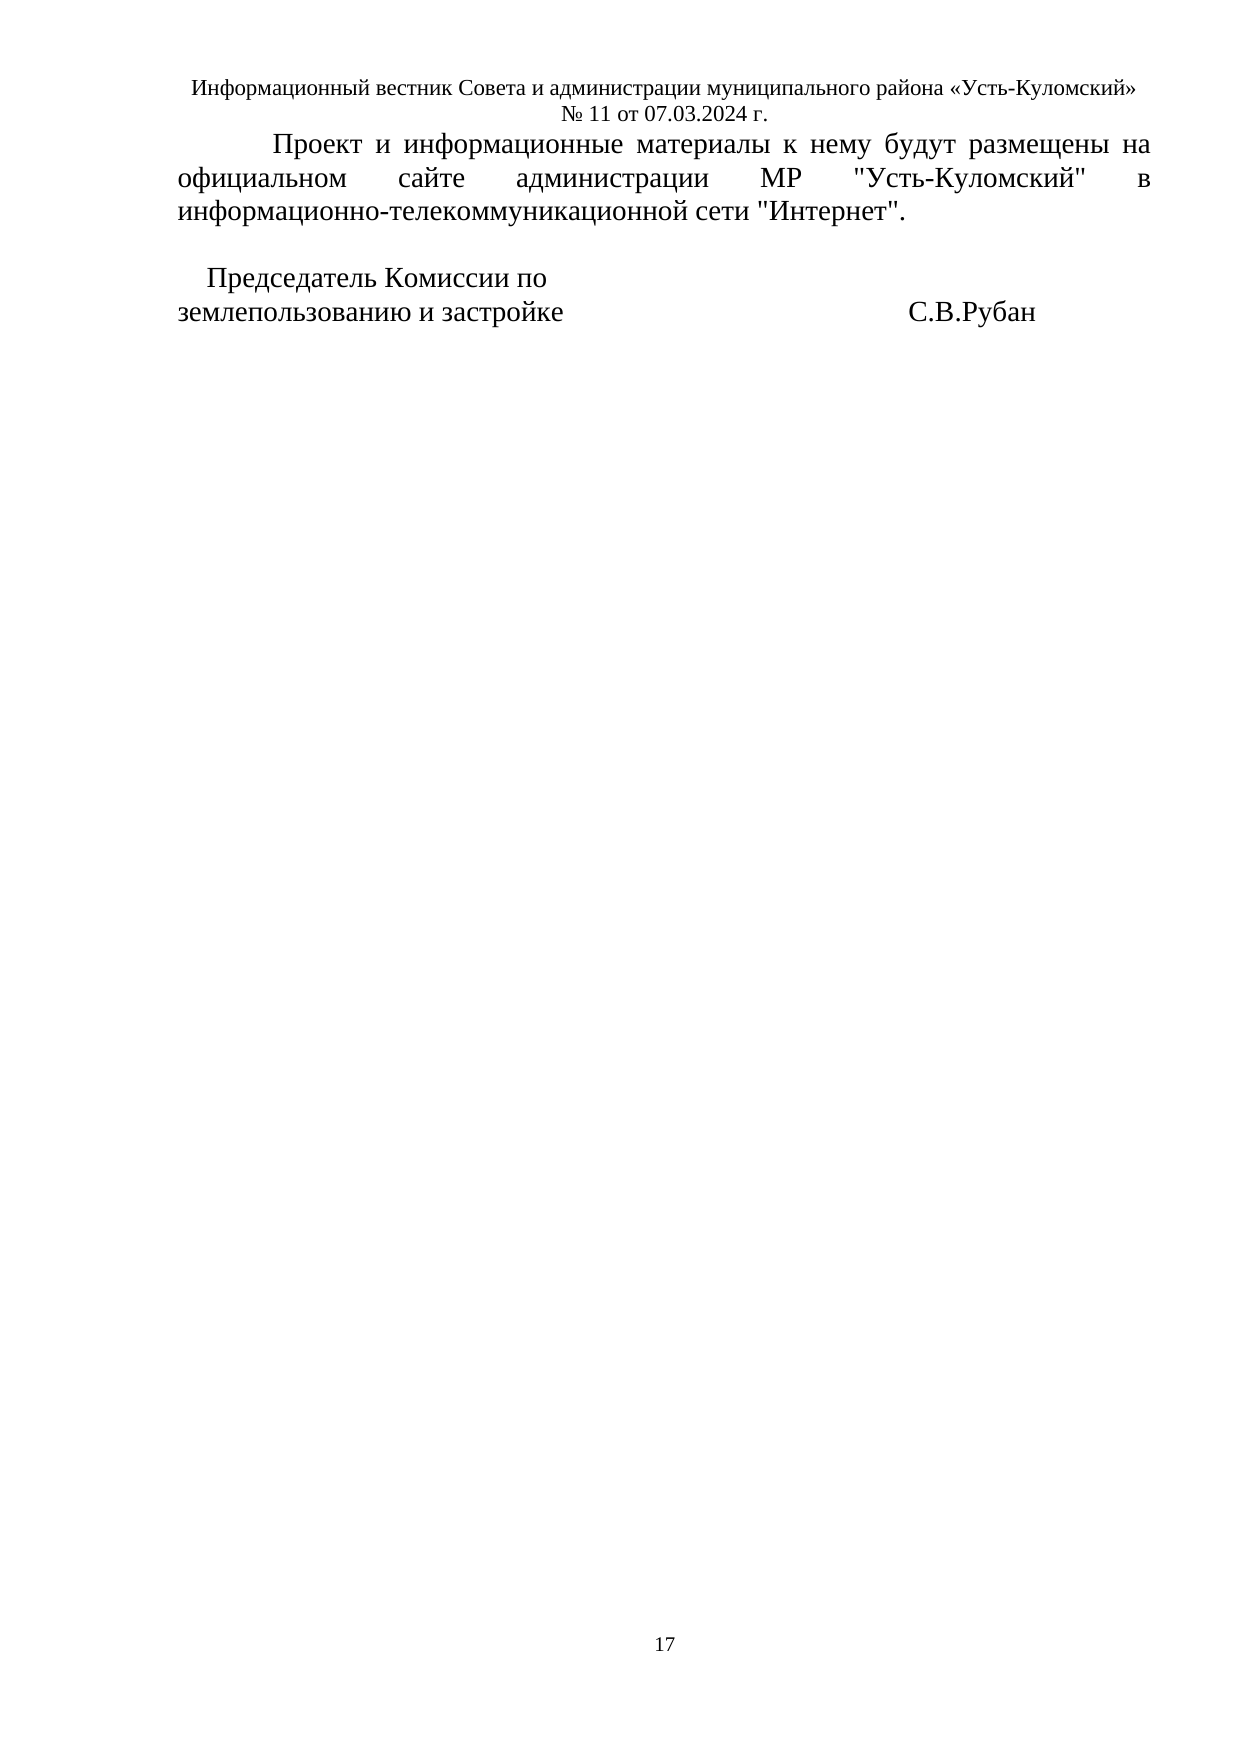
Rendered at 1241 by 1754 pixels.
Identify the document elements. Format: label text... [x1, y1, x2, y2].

text Проект и информационные материалы к нему будут размещены на официальном сайте администрации МР "Усть-Куломский" в информационно-телекоммуникационной сети "Интернет". [177, 126, 1152, 227]
text Председатель Комиссии по [177, 261, 1152, 294]
text землепользованию и застройке С.В.Рубан [177, 294, 1152, 328]
